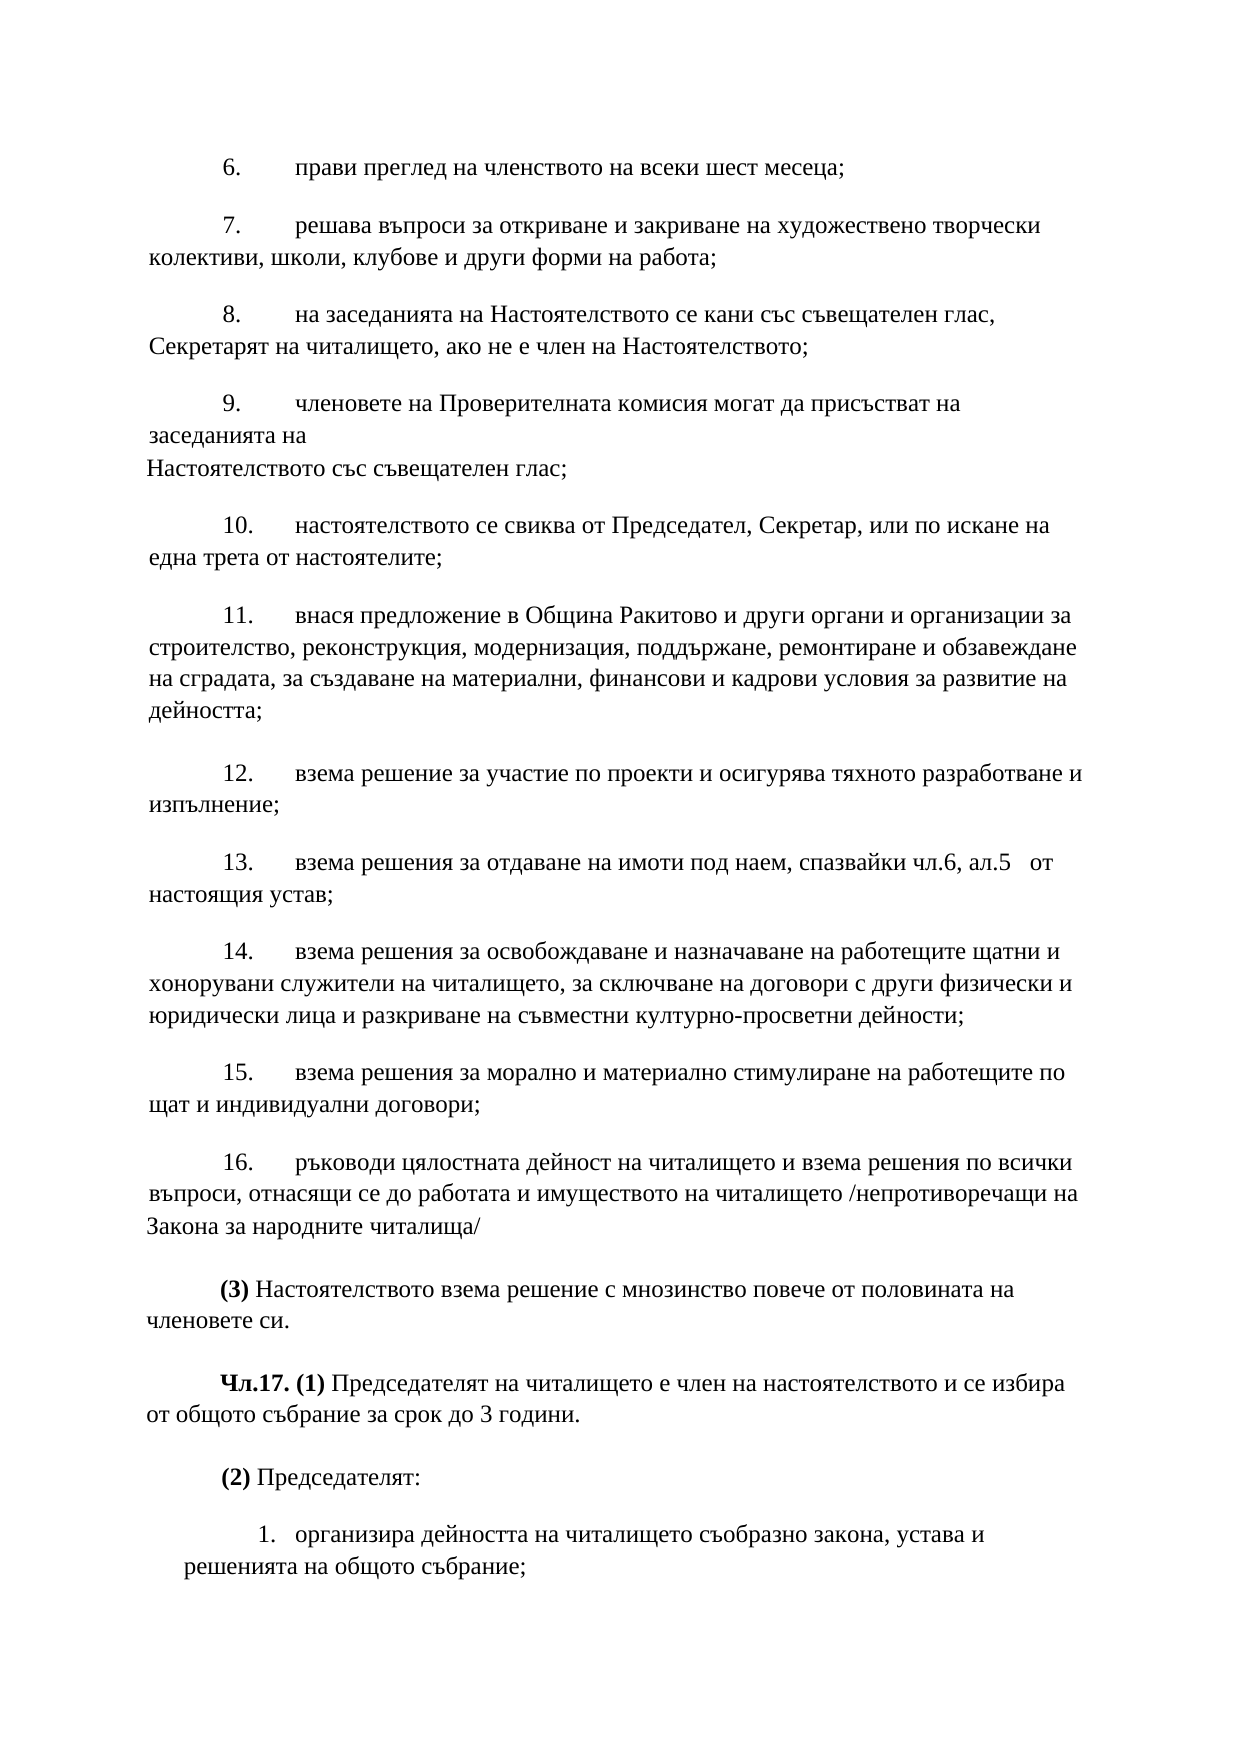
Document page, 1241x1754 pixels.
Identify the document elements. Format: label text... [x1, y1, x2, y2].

list решава въпроси за откриване и закриване на художествено творчески колективи, школи, клубове и други форми на работа; [148, 210, 1092, 271]
text (3) Настоятелството взема решение с мнозинство повече от половината на членовете си. [146, 1274, 1092, 1334]
list членовете на Проверителната комисия могат да присъстват на заседанията на [148, 388, 1092, 449]
list внася предложение в Община Ракитово и други органи и организации за строителство, реконструкция, модернизация, поддържане, ремонтиране и обзавеждане на сградата, за създаване на материални, финансови и кадрови условия за развитие на дейността; [148, 600, 1092, 724]
list ръководи цялостната дейност на читалището и взема решения по всички въпроси, отнасящи се до работата и имуществото на читалището /непротиворечащи на [148, 1147, 1092, 1207]
text (2) Председателят: [221, 1462, 1092, 1491]
list настоятелството се свиква от Председател, Секретар, или по искане на една трета от настоятелите; [148, 511, 1092, 571]
text Чл.17. (1) Председателят на читалището е член на настоятелството и се избира от общото събрание за срок до 3 години. [146, 1368, 1092, 1428]
text Настоятелството със съвещателен глас; [146, 453, 1092, 482]
list взема решение за участие по проекти и осигурява тяхното разработване и изпълнение; [148, 758, 1092, 818]
list прави преглед на членството на всеки шест месеца; [148, 152, 1092, 181]
list организира дейността на читалището съобразно закона, устава и решенията на общото събрание; [183, 1519, 1092, 1580]
list взема решения за освобождаване и назначаване на работещите щатни и хонорувани служители на читалището, за сключване на договори с други физически и юридически лица и разкриване на съвместни културно-просветни дейности; [148, 936, 1092, 1029]
list взема решения за морално и материално стимулиране на работещите по щат и индивидуални договори; [148, 1057, 1092, 1118]
list взема решения за отдаване на имоти под наем, спазвайки чл.6, ал.5 от настоящия устав; [148, 847, 1092, 907]
list на заседанията на Настоятелството се кани със съвещателен глас, Секретарят на читалището, ако не е член на Настоятелството; [148, 299, 1092, 359]
text Закона за народните читалища/ [146, 1211, 1092, 1240]
